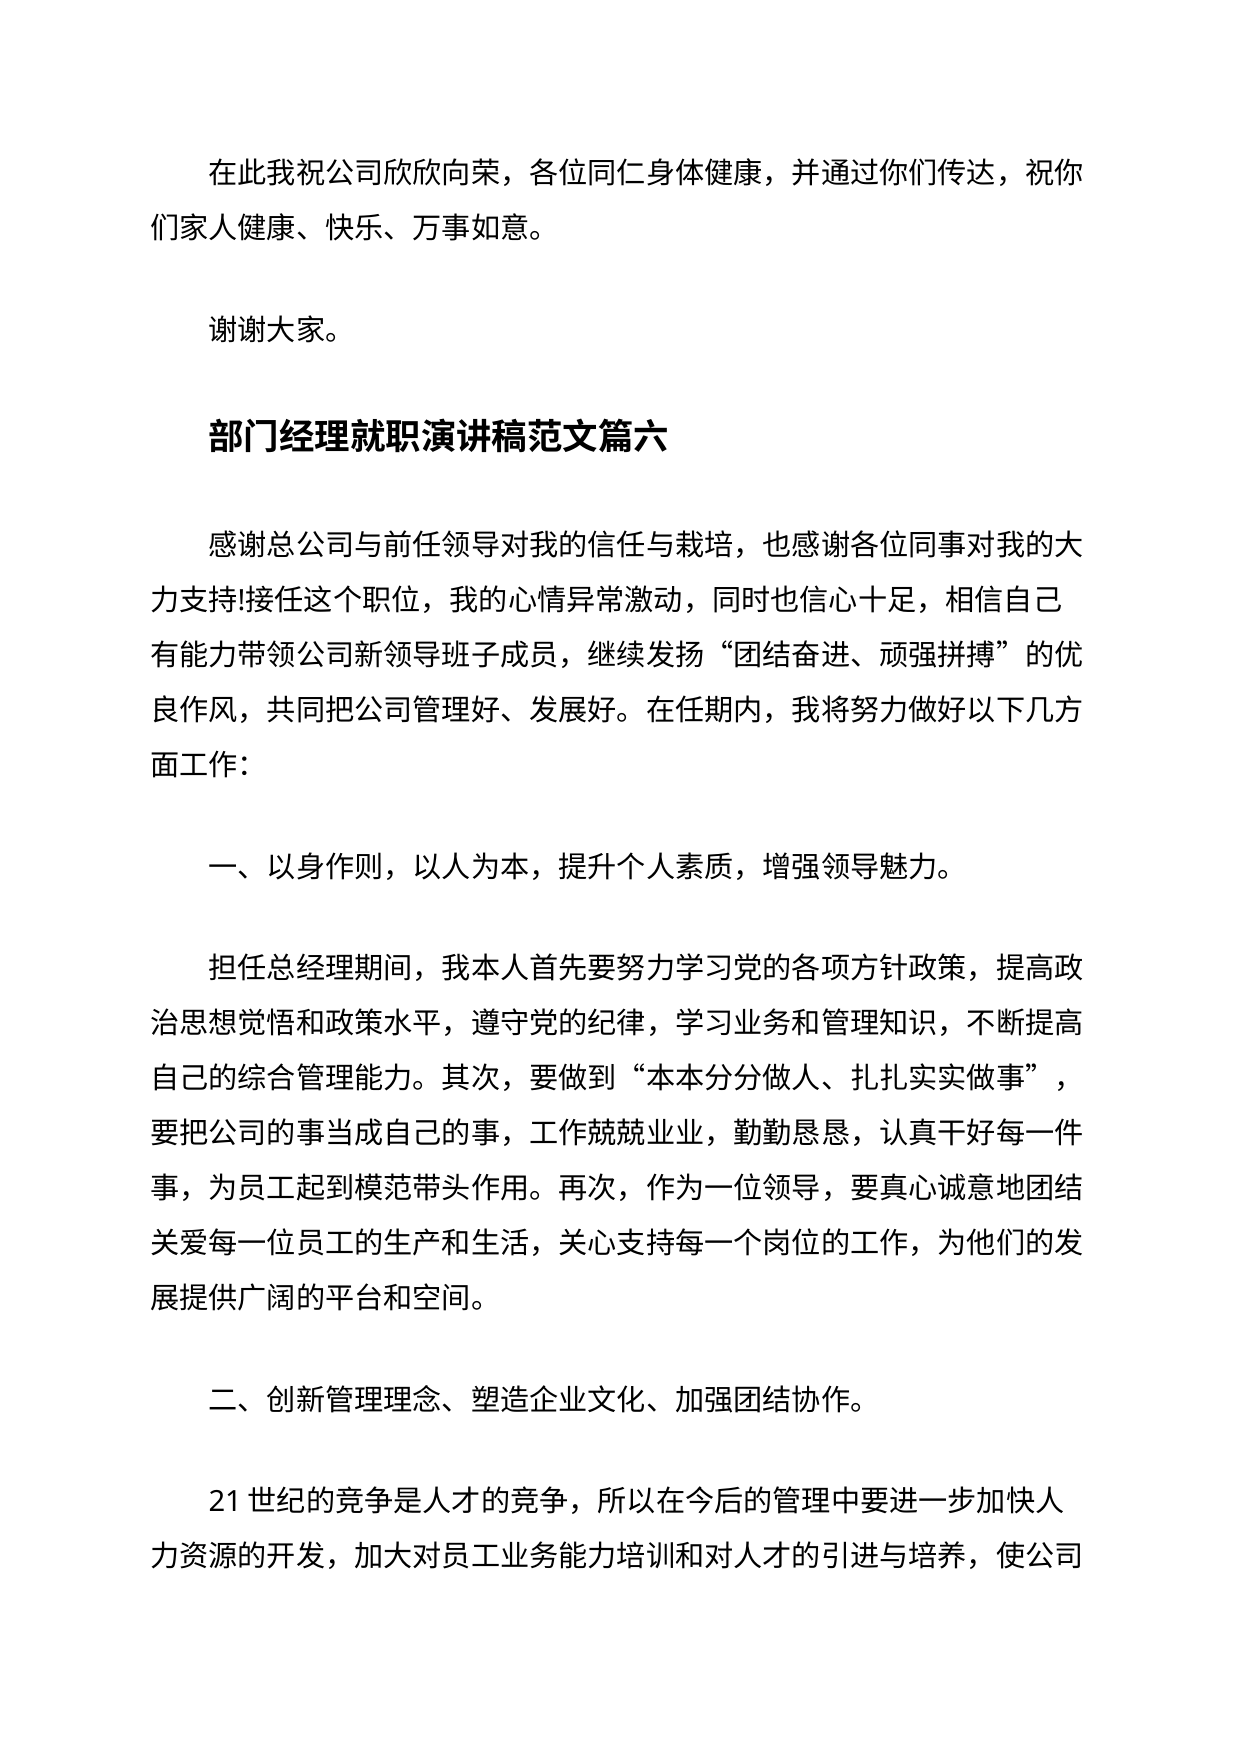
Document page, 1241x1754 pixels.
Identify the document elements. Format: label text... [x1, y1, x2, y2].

text 担任总经理期间，我本人首先要努力学习党的各项方针政策，提高政治思想觉悟和政策水平，遵守党的纪律，学习业务和管理知识，不断提高自己的综合管理能力。其次，要做到“本本分分做人、扎扎实实做事”，要把公司的事当成自己的事，工作兢兢业业，勤勤恳恳，认真干好每一件事，为员工起到模范带头作用。再次，作为一位领导，要真心诚意地团结关爱每一位员工的生产和生活，关心支持每一个岗位的工作，为他们的发展提供广阔的平台和空间。 [150, 945, 1090, 1317]
text 在此我祝公司欣欣向荣，各位同仁身体健康，并通过你们传达，祝你们家人健康、快乐、万事如意。 [150, 150, 1090, 247]
text 一、以身作则，以人为本，提升个人素质，增强领导魅力。 [150, 843, 1090, 886]
text 谢谢大家。 [150, 307, 1090, 349]
text 感谢总公司与前任领导对我的信任与栽培，也感谢各位同事对我的大力支持!接任这个职位，我的心情异常激动，同时也信心十足，相信自己有能力带领公司新领导班子成员，继续发扬“团结奋进、顽强拼搏”的优良作风，共同把公司管理好、发展好。在任期内，我将努力做好以下几方面工作： [150, 522, 1090, 784]
text 部门经理就职演讲稿范文篇六 [150, 408, 1090, 460]
text 二、创新管理理念、塑造企业文化、加强团结协作。 [150, 1376, 1090, 1418]
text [150, 1478, 1090, 1575]
